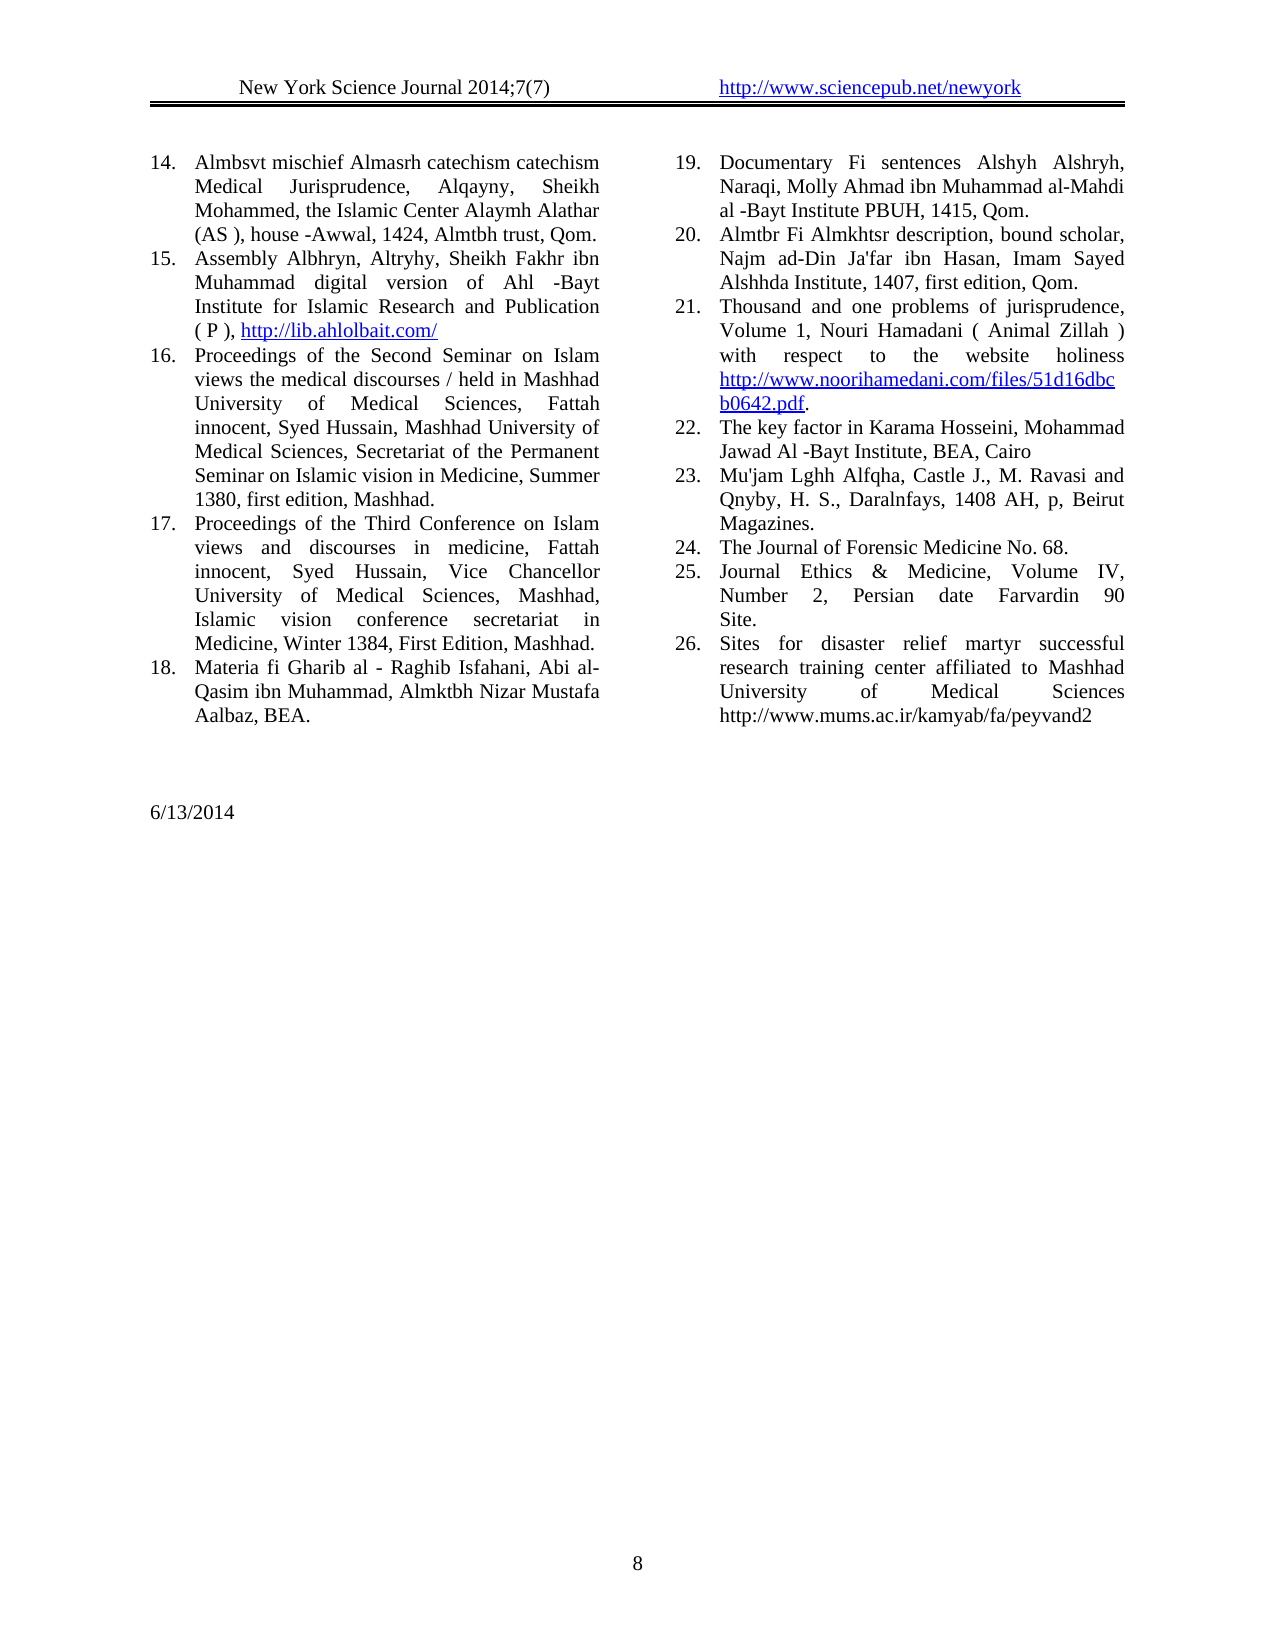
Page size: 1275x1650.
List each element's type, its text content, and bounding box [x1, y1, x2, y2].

list The Journal of Forensic Medicine No. 68. [675, 535, 1125, 559]
list Proceedings of the Second Seminar on Islam views the medical discourses / held in Mashhad University of Medical Sciences, Fattah innocent, Syed Hussain, Mashhad University of Medical Sciences, Secretariat of the Permanent Seminar on Islamic vision in Medicine, Summer 1380, first edition, Mashhad. [150, 342, 600, 511]
list Proceedings of the Third Conference on Islam views and discourses in medicine, Fattah innocent, Syed Hussain, Vice Chancellor University of Medical Sciences, Mashhad, Islamic vision conference secretariat in Medicine, Winter 1384, First Edition, Mashhad. [150, 511, 600, 655]
list Documentary Fi sentences Alshyh Alshryh, Naraqi, Molly Ahmad ibn Muhammad al-Mahdi al -Bayt Institute PBUH, 1415, Qom. [675, 150, 1125, 222]
list Sites for disaster relief martyr successful research training center affiliated to Mashhad University of Medical Sciences http://www.mums.ac.ir/kamyab/fa/peyvand2 [675, 631, 1125, 727]
list Almtbr Fi Almkhtsr description, bound scholar, Najm ad-Din Ja'far ibn Hasan, Imam Sayed Alshhda Institute, 1407, first edition, Qom. [675, 222, 1125, 294]
list Thousand and one problems of jurisprudence, Volume 1, Nouri Hamadani ( Animal Zillah ) with respect to the website holiness http://www.noorihamedani.com/files/51d16dbcb0642.pdf. [675, 294, 1125, 415]
text 6/13/2014 [150, 800, 1125, 824]
list Assembly Albhryn, Altryhy, Sheikh Fakhr ibn Muhammad digital version of Ahl -Bayt Institute for Islamic Research and Publication ( P ), http://lib.ahlolbait.com/ [150, 246, 600, 342]
list Mu'jam Lghh Alfqha, Castle J., M. Ravasi and Qnyby, H. S., Daralnfays, 1408 AH, p, Beirut Magazines. [675, 463, 1125, 535]
list Almbsvt mischief Almasrh catechism catechism Medical Jurisprudence, Alqayny, Sheikh Mohammed, the Islamic Center Alaymh Alathar (AS ), house -Awwal, 1424, Almtbh trust, Qom. [150, 150, 600, 246]
list Materia fi Gharib al - Raghib Isfahani, Abi al- Qasim ibn Muhammad, Almktbh Nizar Mustafa Aalbaz, BEA. [150, 655, 600, 727]
list The key factor in Karama Hosseini, Mohammad Jawad Al -Bayt Institute, BEA, Cairo [675, 415, 1125, 463]
list Journal Ethics & Medicine, Volume IV, Number 2, Persian date Farvardin 90 Site. [675, 559, 1125, 631]
